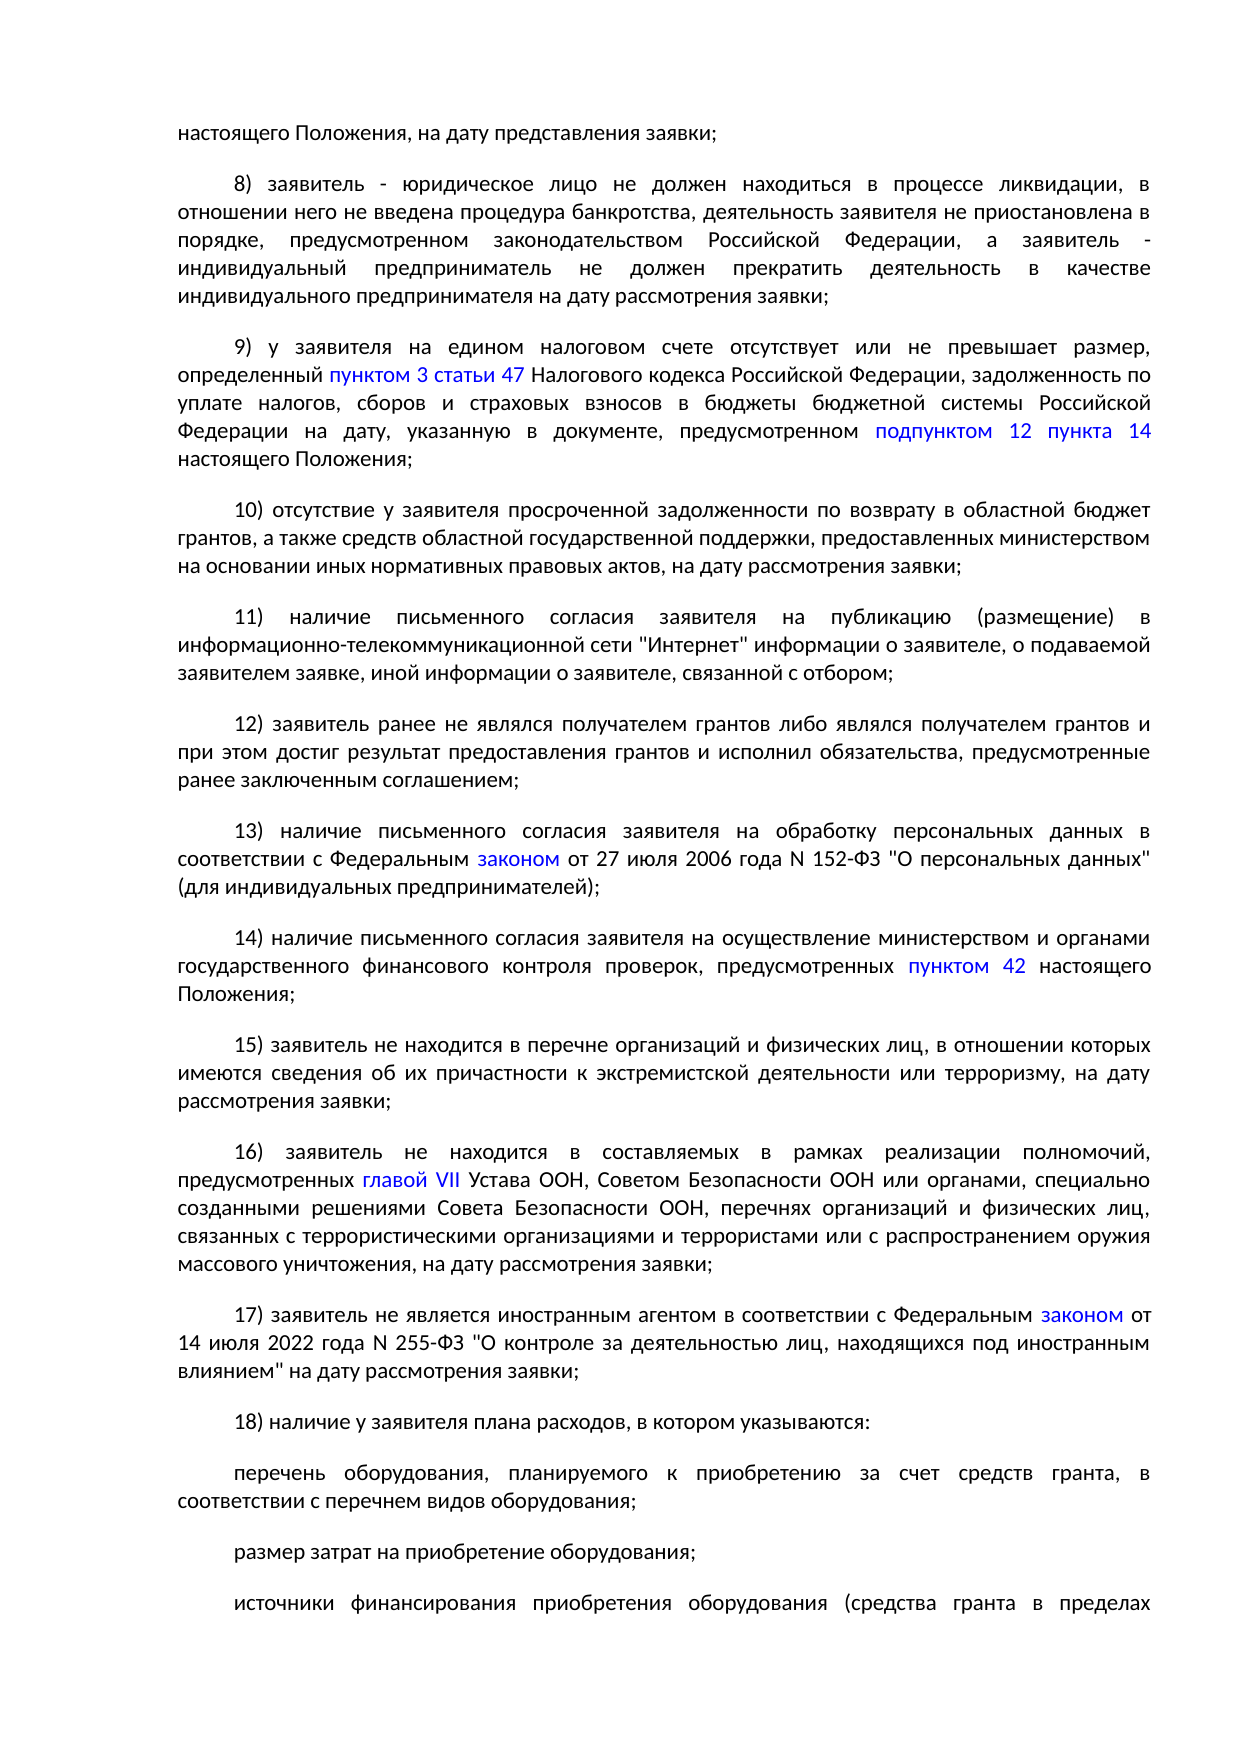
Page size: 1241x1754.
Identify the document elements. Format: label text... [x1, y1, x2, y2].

text 13) наличие письменного согласия заявителя на обработку персональных данных в соответствии с Федеральным законом от 27 июля 2006 года N 152-ФЗ "О персональных данных" (для индивидуальных предпринимателей); [177, 816, 1152, 900]
text 11) наличие письменного согласия заявителя на публикацию (размещение) в информационно-телекоммуникационной сети "Интернет" информации о заявителе, о подаваемой заявителем заявке, иной информации о заявителе, связанной с отбором; [177, 602, 1152, 686]
text 18) наличие у заявителя плана расходов, в котором указываются: [177, 1407, 1152, 1435]
text 9) у заявителя на едином налоговом счете отсутствует или не превышает размер, определенный пунктом 3 статьи 47 Налогового кодекса Российской Федерации, задолженность по уплате налогов, сборов и страховых взносов в бюджеты бюджетной системы Российской Федерации на дату, указанную в документе, предусмотренном подпунктом 12 пункта 14 настоящего Положения; [177, 332, 1152, 472]
text 16) заявитель не находится в составляемых в рамках реализации полномочий, предусмотренных главой VII Устава ООН, Советом Безопасности ООН или органами, специально созданными решениями Совета Безопасности ООН, перечнях организаций и физических лиц, связанных с террористическими организациями и террористами или с распространением оружия массового уничтожения, на дату рассмотрения заявки; [177, 1137, 1152, 1277]
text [177, 118, 1152, 146]
text 8) заявитель - юридическое лицо не должен находиться в процессе ликвидации, в отношении него не введена процедура банкротства, деятельность заявителя не приостановлена в порядке, предусмотренном законодательством Российской Федерации, а заявитель - индивидуальный предприниматель не должен прекратить деятельность в качестве индивидуального предпринимателя на дату рассмотрения заявки; [177, 169, 1152, 309]
text 14) наличие письменного согласия заявителя на осуществление министерством и органами государственного финансового контроля проверок, предусмотренных пунктом 42 настоящего Положения; [177, 923, 1152, 1007]
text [177, 1588, 1152, 1616]
text 10) отсутствие у заявителя просроченной задолженности по возврату в областной бюджет грантов, а также средств областной государственной поддержки, предоставленных министерством на основании иных нормативных правовых актов, на дату рассмотрения заявки; [177, 495, 1152, 579]
text 17) заявитель не является иностранным агентом в соответствии с Федеральным законом от 14 июля 2022 года N 255-ФЗ "О контроле за деятельностью лиц, находящихся под иностранным влиянием" на дату рассмотрения заявки; [177, 1300, 1152, 1384]
text 15) заявитель не находится в перечне организаций и физических лиц, в отношении которых имеются сведения об их причастности к экстремистской деятельности или терроризму, на дату рассмотрения заявки; [177, 1030, 1152, 1114]
text перечень оборудования, планируемого к приобретению за счет средств гранта, в соответствии с перечнем видов оборудования; [177, 1458, 1152, 1514]
text размер затрат на приобретение оборудования; [177, 1537, 1152, 1565]
text 12) заявитель ранее не являлся получателем грантов либо являлся получателем грантов и при этом достиг результат предоставления грантов и исполнил обязательства, предусмотренные ранее заключенным соглашением; [177, 709, 1152, 793]
